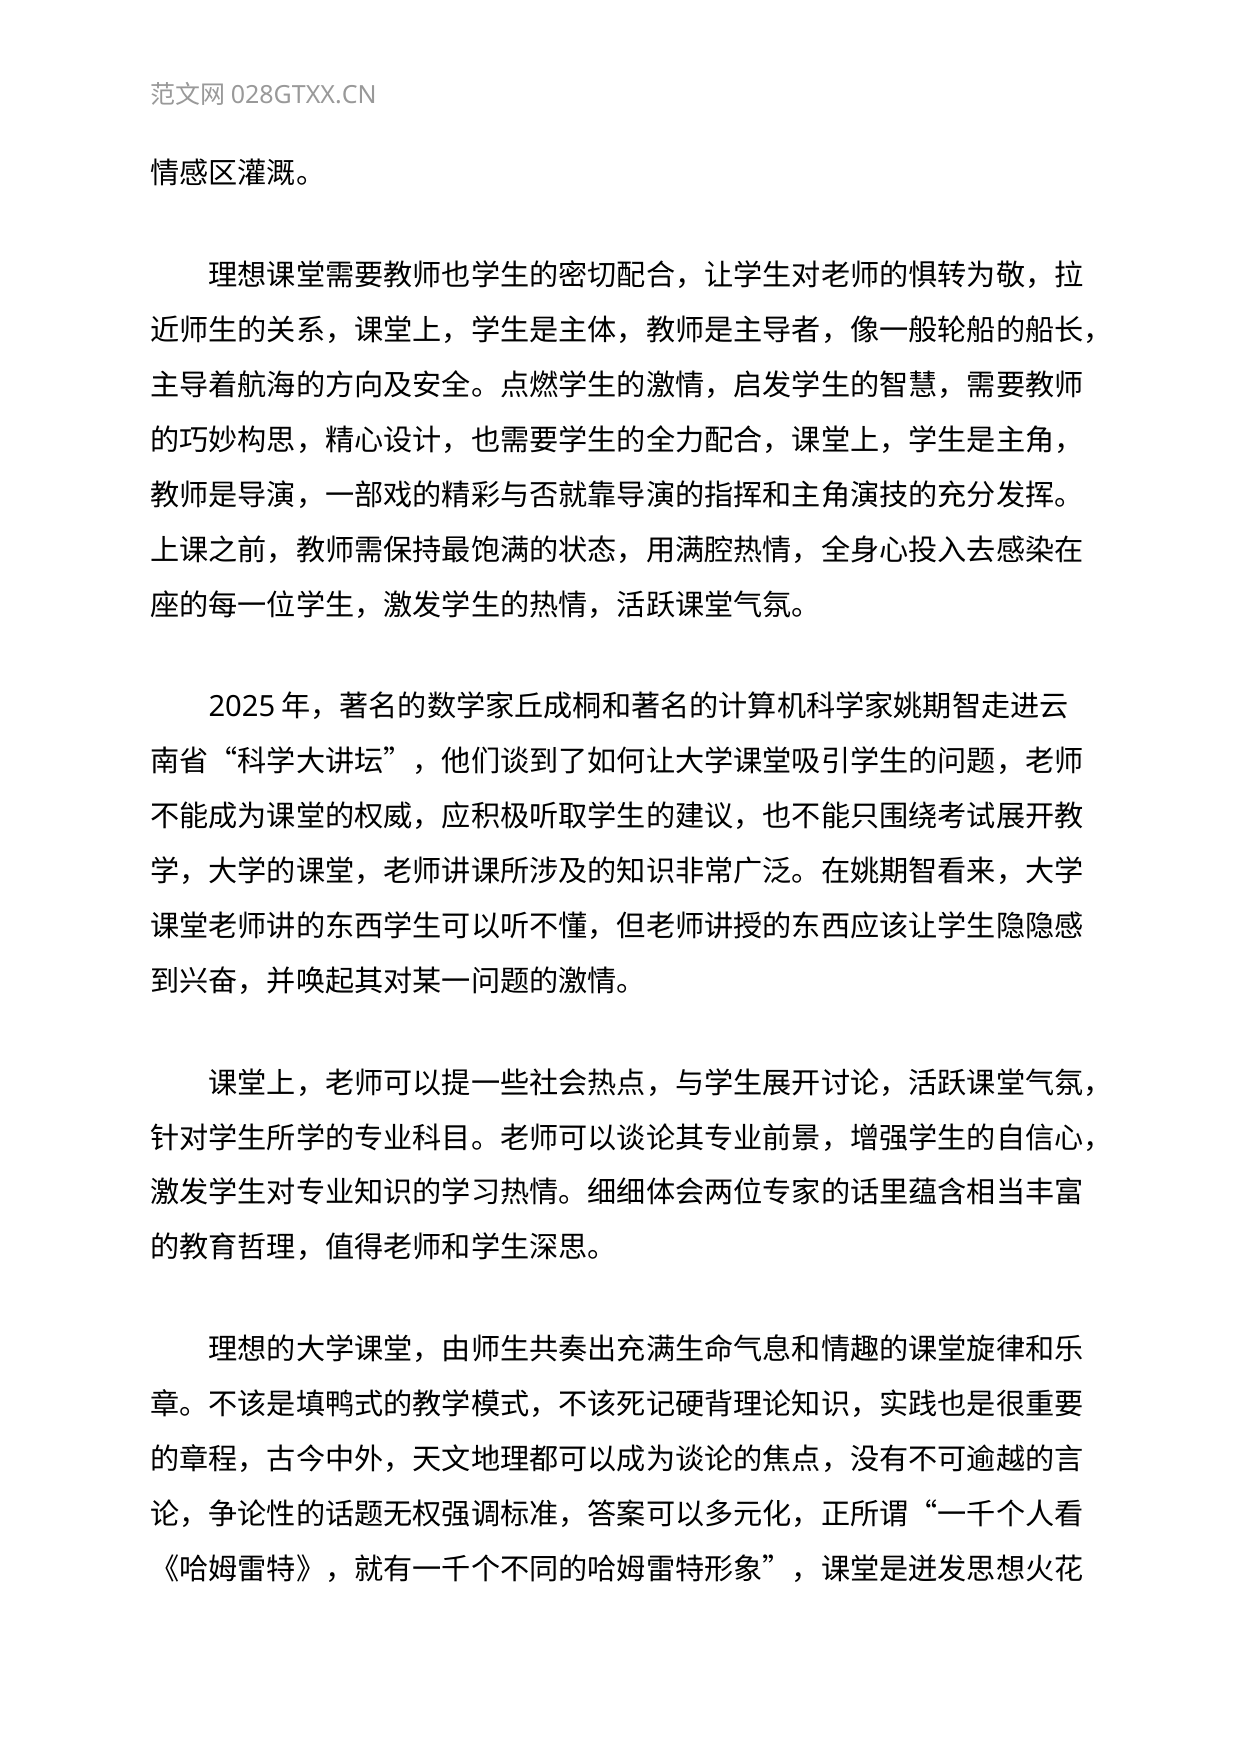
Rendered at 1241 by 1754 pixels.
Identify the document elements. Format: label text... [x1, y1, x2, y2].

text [150, 150, 1090, 192]
text 理想课堂需要教师也学生的密切配合，让学生对老师的惧转为敬，拉近师生的关系，课堂上，学生是主体，教师是主导者，像一般轮船的船长，主导着航海的方向及安全。点燃学生的激情，启发学生的智慧，需要教师的巧妙构思，精心设计，也需要学生的全力配合，课堂上，学生是主角，教师是导演，一部戏的精彩与否就靠导演的指挥和主角演技的充分发挥。上课之前，教师需保持最饱满的状态，用满腔热情，全身心投入去感染在座的每一位学生，激发学生的热情，活跃课堂气氛。 [150, 252, 1090, 623]
text 课堂上，老师可以提一些社会热点，与学生展开讨论，活跃课堂气氛，针对学生所学的专业科目。老师可以谈论其专业前景，增强学生的自信心，激发学生对专业知识的学习热情。细细体会两位专家的话里蕴含相当丰富的教育哲理，值得老师和学生深思。 [150, 1059, 1090, 1266]
text 2025年，著名的数学家丘成桐和著名的计算机科学家姚期智走进云南省“科学大讲坛”，他们谈到了如何让大学课堂吸引学生的问题，老师不能成为课堂的权威，应积极听取学生的建议，也不能只围绕考试展开教学，大学的课堂，老师讲课所涉及的知识非常广泛。在姚期智看来，大学课堂老师讲的东西学生可以听不懂，但老师讲授的东西应该让学生隐隐感到兴奋，并唤起其对某一问题的激情。 [150, 683, 1090, 1000]
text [150, 1326, 1090, 1588]
